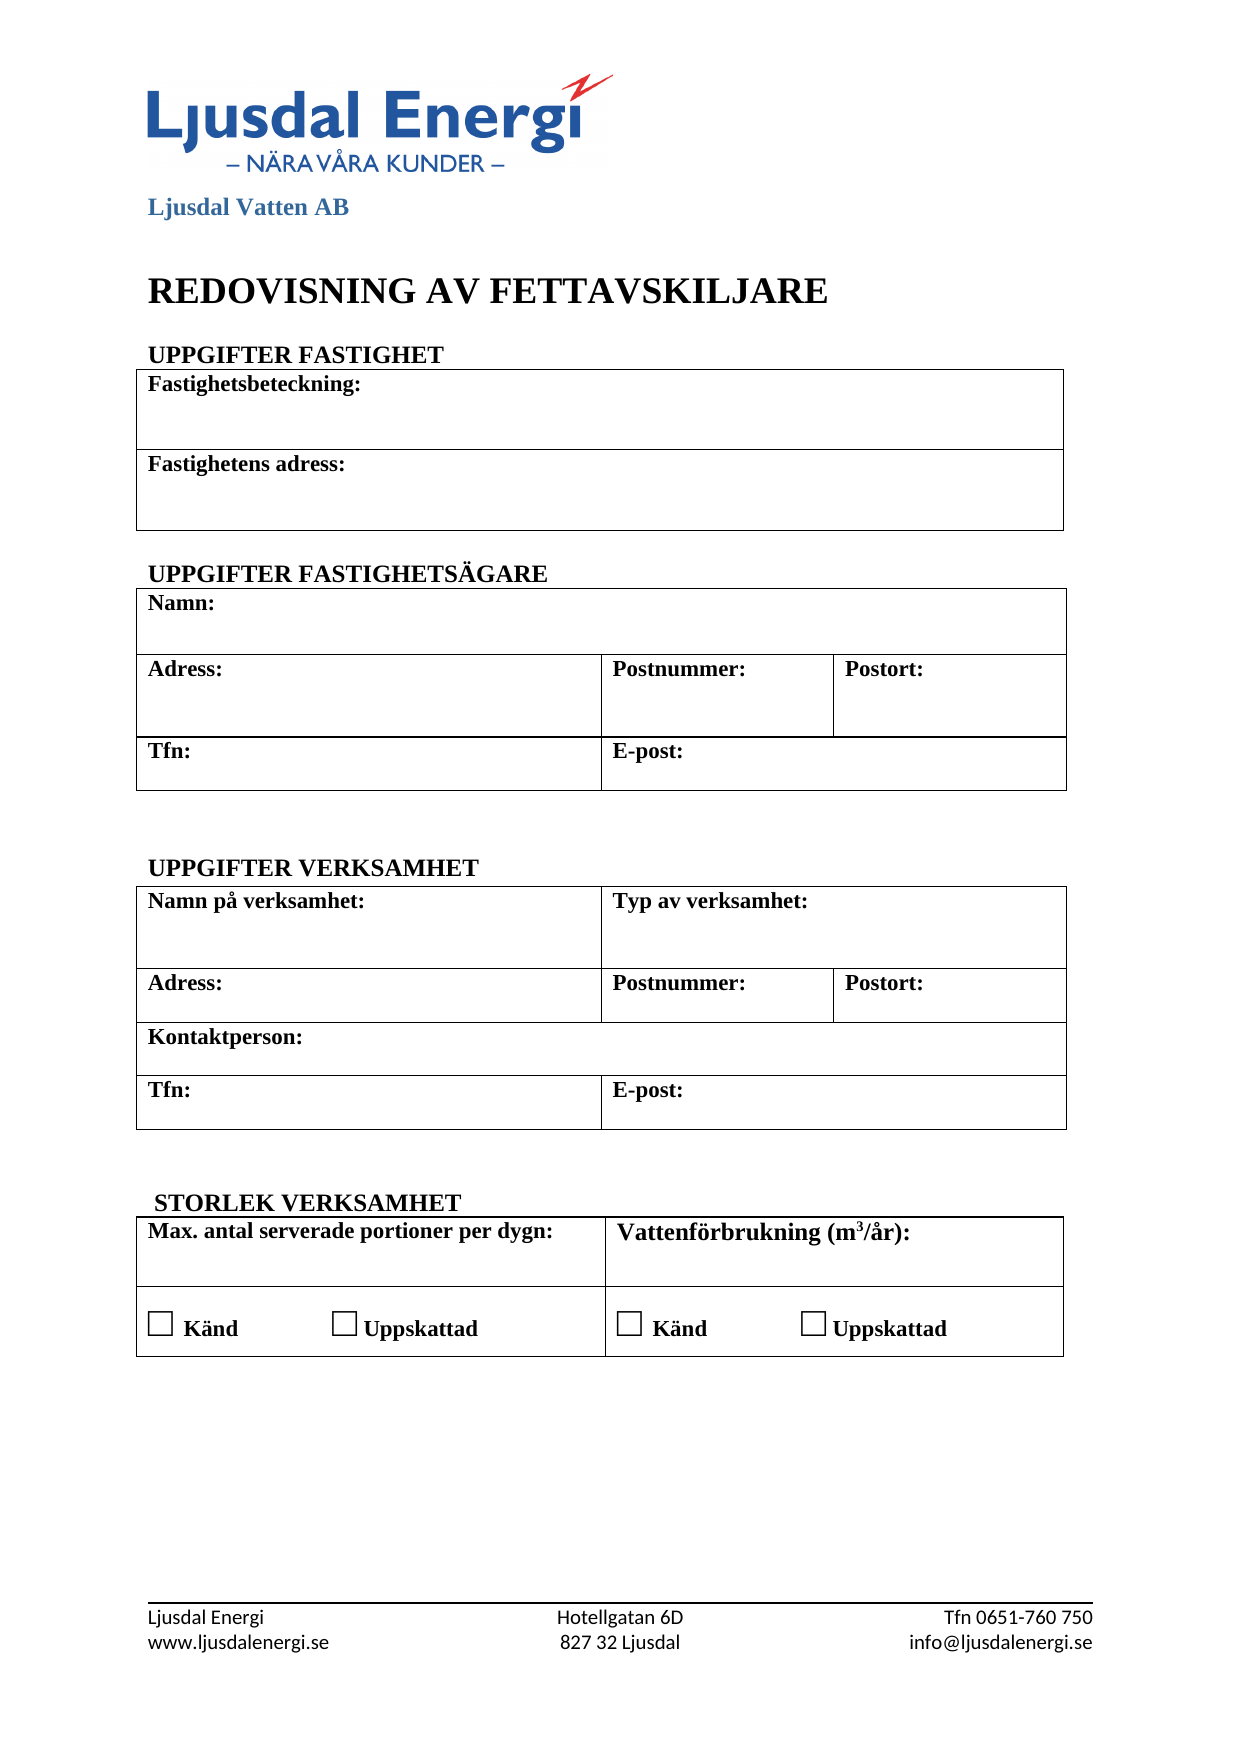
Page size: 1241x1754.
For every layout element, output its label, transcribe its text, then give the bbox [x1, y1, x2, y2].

table_cell □ Känd □ Uppskattad [137, 1287, 605, 1356]
text UPPGIFTER FASTIGHETSÄGARE [148, 559, 1093, 588]
picture [147, 73, 614, 172]
table_cell Kontaktperson: [137, 1023, 1066, 1075]
text UPPGIFTER VERKSAMHET [148, 853, 1093, 882]
table_header Max. antal serverade portioner per dygn: [137, 1218, 605, 1286]
table_cell E-post: [602, 1076, 1066, 1129]
table_header Namn på verksamhet: [137, 887, 601, 968]
table_cell Adress: [137, 655, 601, 736]
table_header Namn: [137, 589, 1066, 654]
text REDOVISNING AV FETTAVSKILJARE [148, 269, 1093, 312]
table_header Typ av verksamhet: [602, 887, 1066, 968]
table_header Fastighetsbeteckning: [137, 370, 1063, 449]
table_cell Postnummer: [602, 655, 833, 736]
table_cell Postnummer: [602, 969, 833, 1022]
table_cell Tfn: [137, 738, 601, 790]
table_header Vattenförbrukning (m3/år): [606, 1218, 1063, 1286]
table_cell Postort: [834, 969, 1066, 1022]
table_cell Postort: [834, 655, 1066, 736]
table_cell □ Känd □ Uppskattad [606, 1287, 1063, 1356]
table_cell E-post: [602, 738, 1066, 790]
table_cell Adress: [137, 969, 601, 1022]
table_cell Tfn: [137, 1076, 601, 1129]
text UPPGIFTER FASTIGHET [148, 341, 1093, 369]
table_cell Fastighetens adress: [137, 450, 1063, 529]
text STORLEK VERKSAMHET [148, 1188, 1093, 1216]
